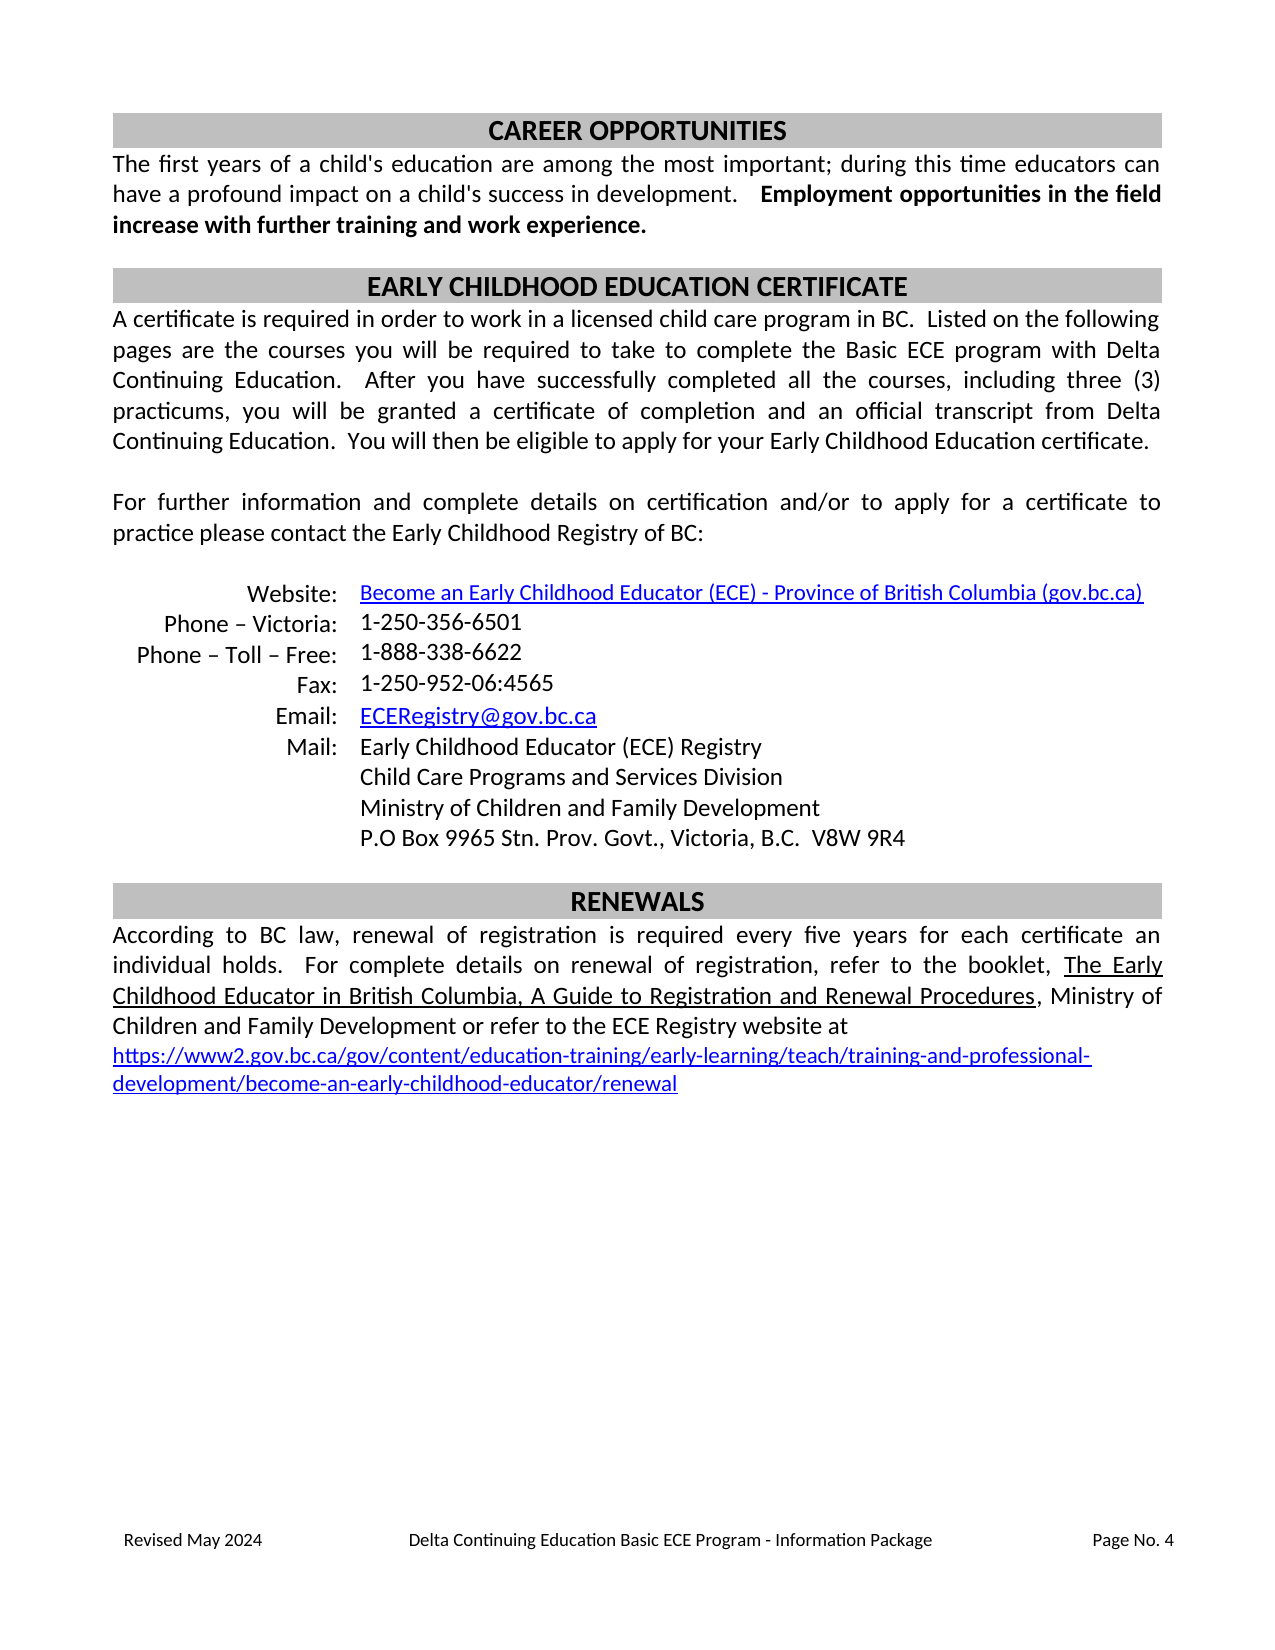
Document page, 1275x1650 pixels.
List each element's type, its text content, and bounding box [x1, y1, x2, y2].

text For further information and complete details on certification and/or to apply for a certificate to practice please contact the Early Childhood Registry of BC: [112, 486, 1162, 547]
text A certificate is required in order to work in a licensed child care program in BC. Listed on the following pages are the courses you will be required to take to complete the Basic ECE program with Delta Continuing Education. After you have successfully completed all the courses, including three (3) practicums, you will be granted a certificate of completion and an official transcript from Delta Continuing Education. You will then be eligible to apply for your Early Childhood Education certificate. [112, 303, 1162, 456]
text https://www2.gov.bc.ca/gov/content/education-training/early-learning/teach/training-and-professional-development/become-an-early-childhood-educator/renewal [112, 1041, 1162, 1097]
table_header EARLY CHILDHOOD EDUCATION CERTIFICATE [113, 268, 1162, 303]
table_cell RENEWALS [113, 883, 1162, 919]
table_cell Early Childhood Educator (ECE) Registry Child Care Programs and Services Division Ministry of Children and Family Development P.O Box 9965 Stn. Prov. Govt., Victoria, B.C. V8W 9R4 [349, 731, 1162, 883]
text The first years of a child's education are among the most important; during this time educators can have a profound impact on a child's success in development. Employment opportunities in the field increase with further training and work experience. [112, 148, 1162, 240]
table_cell ECERegistry@gov.bc.ca [349, 700, 1162, 731]
table_header Become an Early Childhood Educator (ECE) - Province of British Columbia (gov.bc.ca) 1-250-356-6501 1-888-338-6622 1-250-952-06:4565 [349, 548, 1162, 700]
table_cell Email: [113, 700, 349, 731]
table_header Website: Phone – Victoria: Phone – Toll – Free: Fax: [113, 548, 349, 700]
text According to BC law, renewal of registration is required every five years for each certificate an individual holds. For complete details on renewal of registration, refer to the booklet, The Early Childhood Educator in British Columbia, A Guide to Registration and Renewal Procedures, Ministry of Children and Family Development or refer to the ECE Registry website at [112, 919, 1162, 1041]
table_cell Mail: [113, 731, 349, 883]
table_header CAREER OPPORTUNITIES [113, 113, 1162, 148]
